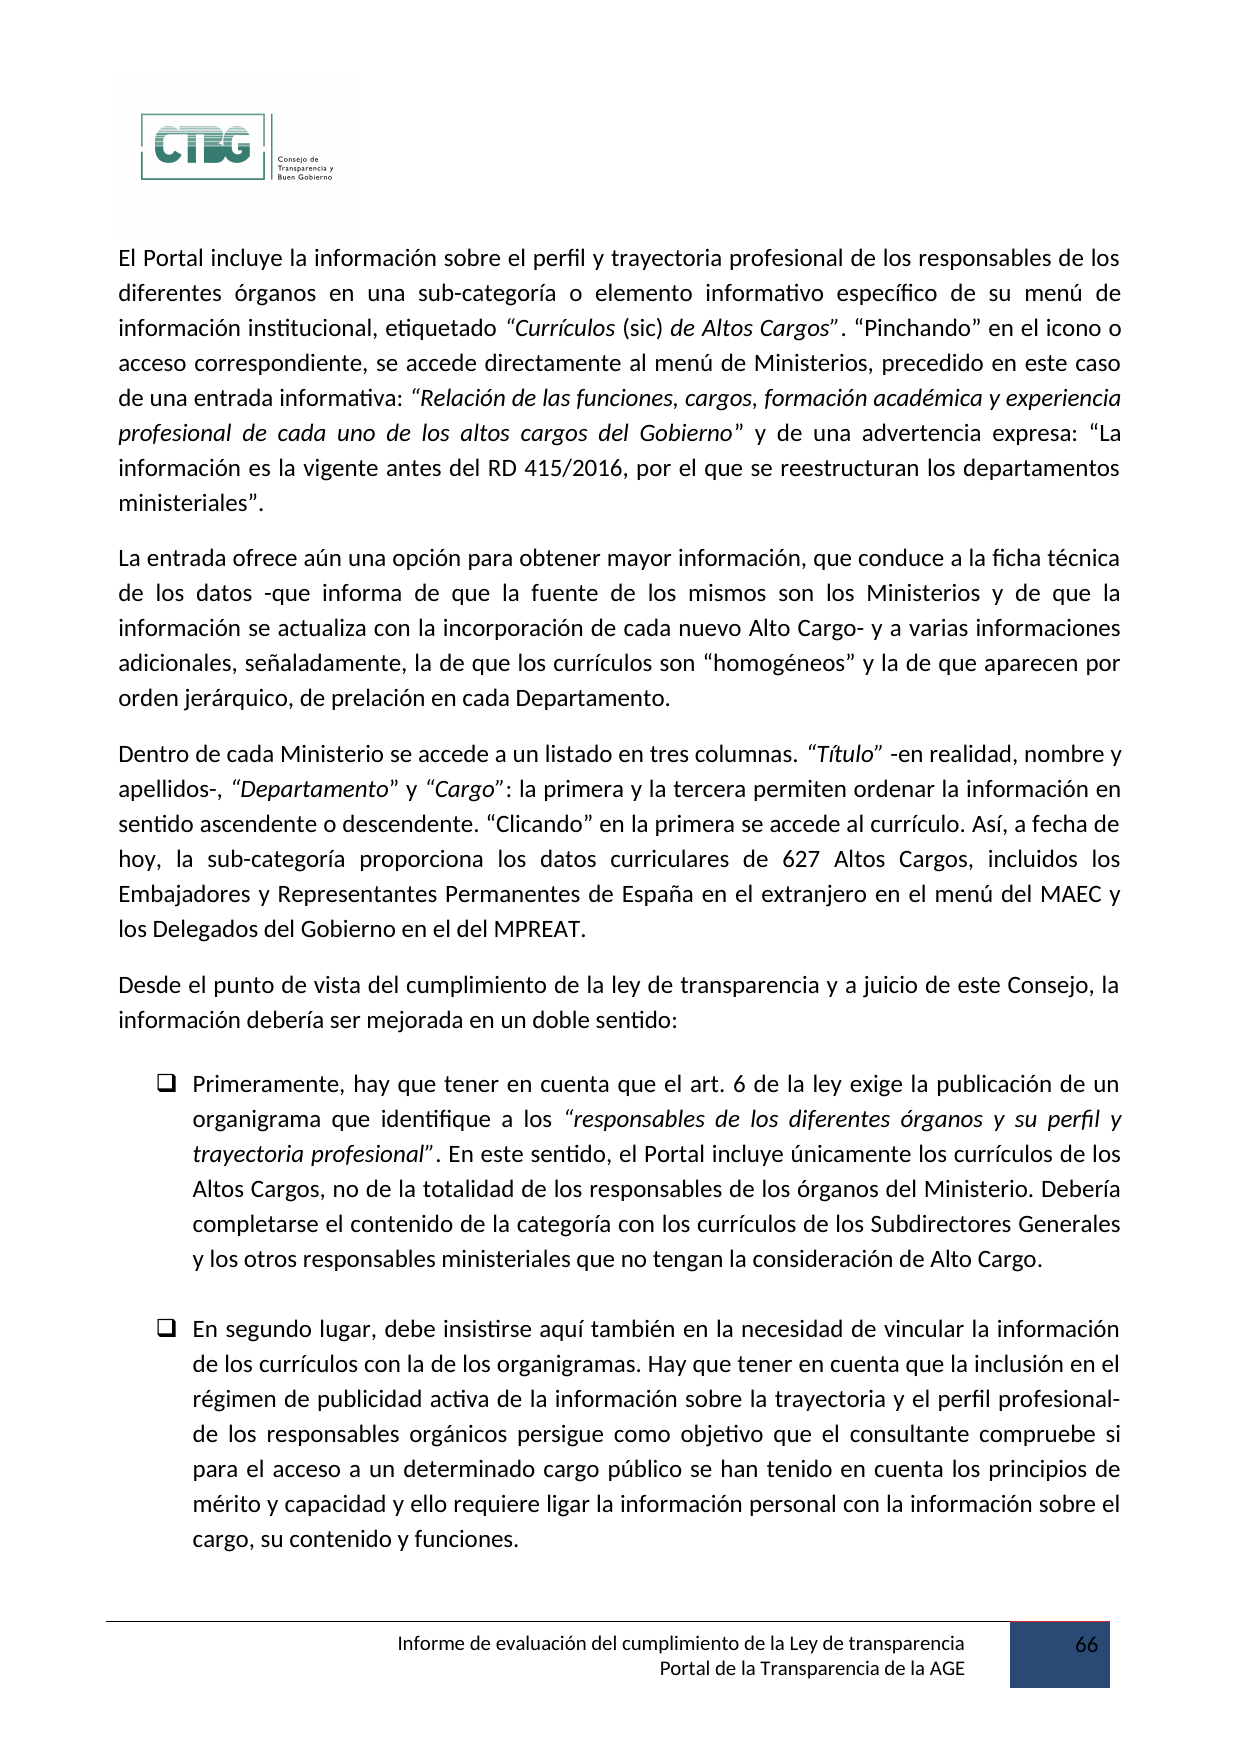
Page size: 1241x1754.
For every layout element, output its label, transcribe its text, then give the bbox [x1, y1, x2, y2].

text El Portal incluye la información sobre el perfil y trayectoria profesional de los responsables de los diferentes órganos en una sub-categoría o elemento informativo específico de su menú de información institucional, etiquetado “Currículos (sic) de Altos Cargos”. “Pinchando” en el icono o acceso correspondiente, se accede directamente al menú de Ministerios, precedido en este caso de una entrada informativa: “Relación de las funciones, cargos, formación académica y experiencia profesional de cada uno de los altos cargos del Gobierno” y de una advertencia expresa: “La información es la vigente antes del RD 415/2016, por el que se reestructuran los departamentos ministeriales”. [118, 242, 1122, 517]
list En segundo lugar, debe insistirse aquí también en la necesidad de vincular la información de los currículos con la de los organigramas. Hay que tener en cuenta que la inclusión en el régimen de publicidad activa de la información sobre la trayectoria y el perfil profesional- de los responsables orgánicos persigue como objetivo que el consultante compruebe si para el acceso a un determinado cargo público se han tenido en cuenta los principios de mérito y capacidad y ello requiere ligar la información personal con la información sobre el cargo, su contenido y funciones. [155, 1313, 1122, 1554]
text La entrada ofrece aún una opción para obtener mayor información, que conduce a la ficha técnica de los datos -que informa de que la fuente de los mismos son los Ministerios y de que la información se actualiza con la incorporación de cada nuevo Alto Cargo- y a varias informaciones adicionales, señaladamente, la de que los currículos son “homogéneos” y la de que aparecen por orden jerárquico, de prelación en cada Departamento. [118, 543, 1122, 713]
list Primeramente, hay que tener en cuenta que el art. 6 de la ley exige la publicación de un organigrama que identifique a los “responsables de los diferentes órganos y su perfil y trayectoria profesional”. En este sentido, el Portal incluye únicamente los currículos de los Altos Cargos, no de la totalidad de los responsables de los órganos del Ministerio. Debería completarse el contenido de la categoría con los currículos de los Subdirectores Generales y los otros responsables ministeriales que no tengan la consideración de Alto Cargo. [155, 1068, 1122, 1274]
picture [118, 73, 356, 242]
text Desde el punto de vista del cumplimiento de la ley de transparencia y a juicio de este Consejo, la información debería ser mejorada en un doble sentido: [118, 969, 1122, 1035]
text Dentro de cada Ministerio se accede a un listado en tres columnas. “Título” -en realidad, nombre y apellidos-, “Departamento” y “Cargo”: la primera y la tercera permiten ordenar la información en sentido ascendente o descendente. “Clicando” en la primera se accede al currículo. Así, a fecha de hoy, la sub-categoría proporciona los datos curriculares de 627 Altos Cargos, incluidos los Embajadores y Representantes Permanentes de España en el extranjero en el menú del MAEC y los Delegados del Gobierno en el del MPREAT. [118, 738, 1122, 944]
